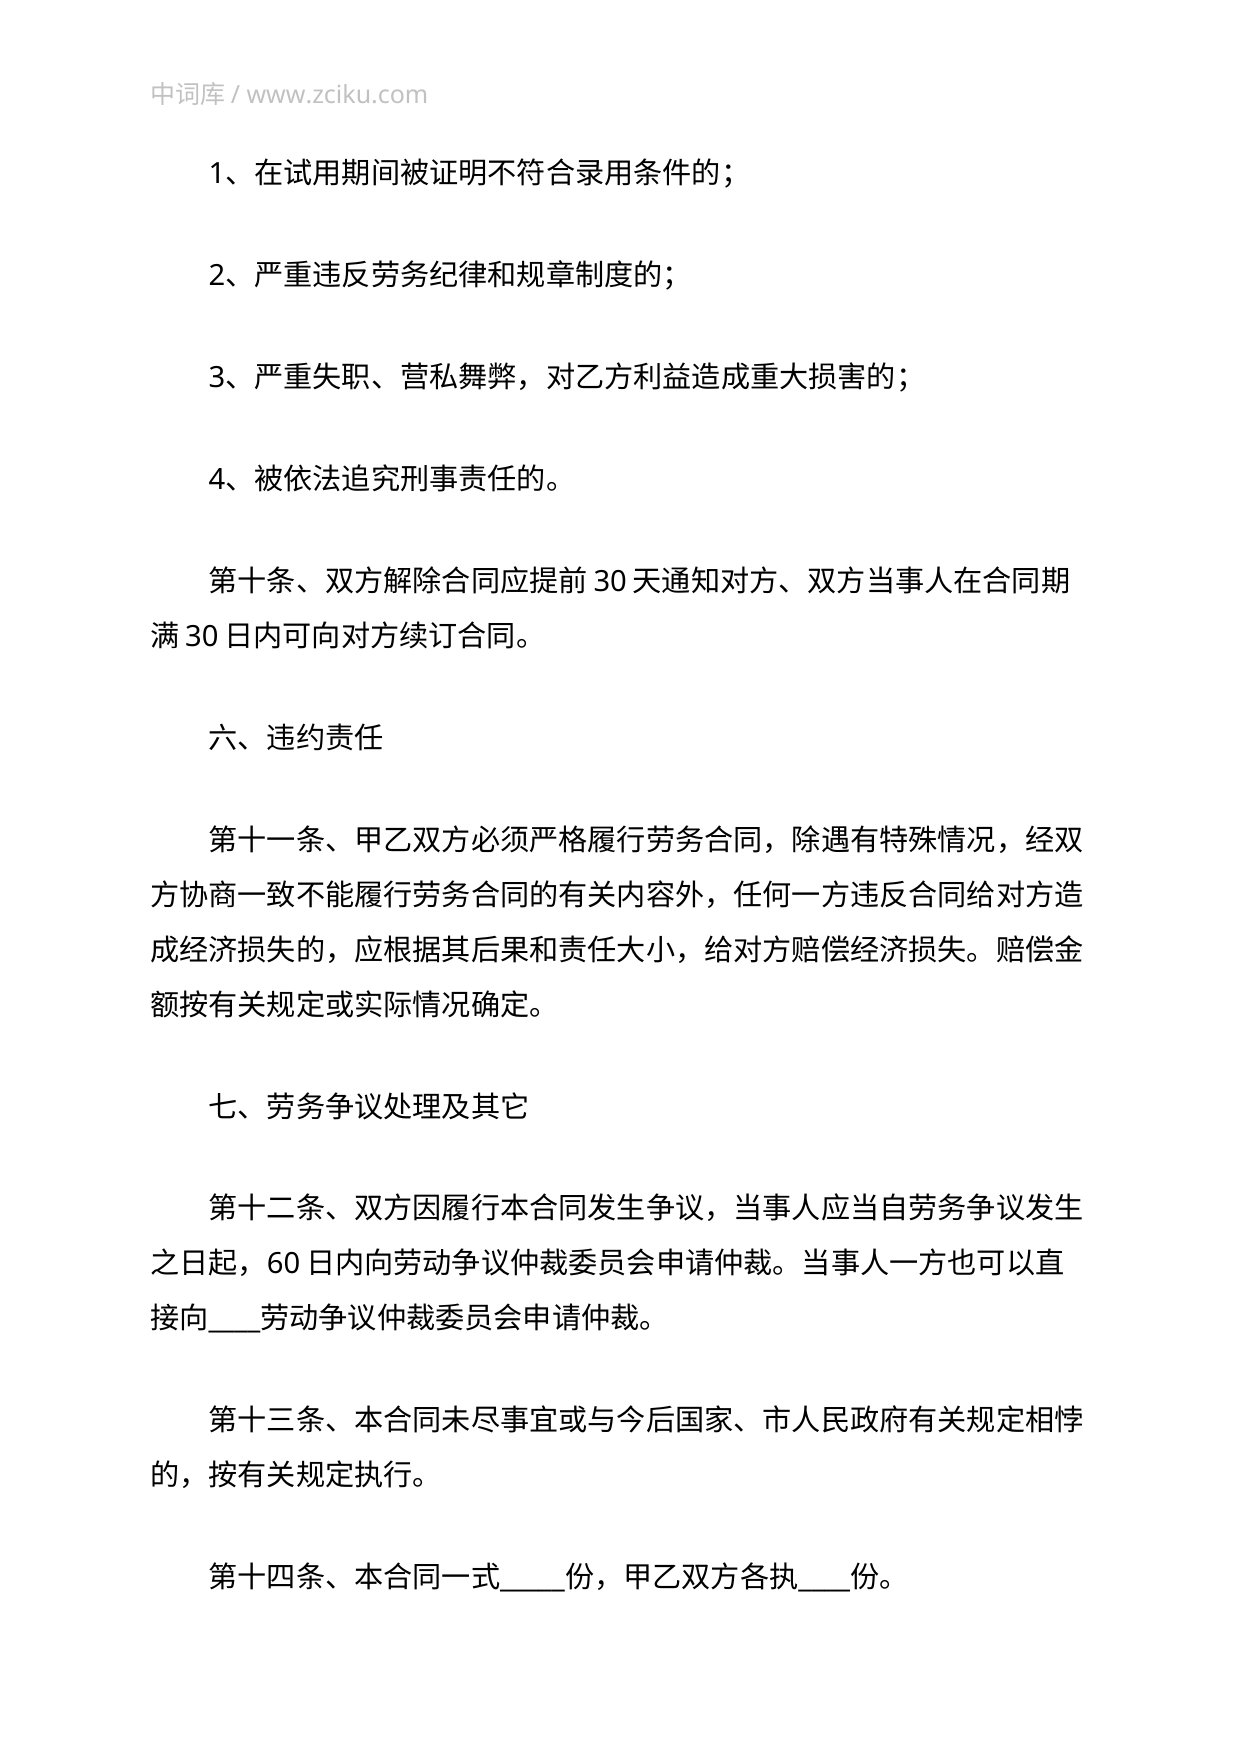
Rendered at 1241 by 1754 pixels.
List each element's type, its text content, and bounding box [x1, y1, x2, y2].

text 六、违约责任 [150, 715, 1090, 757]
text 第十三条、本合同未尽事宜或与今后国家、市人民政府有关规定相悖的，按有关规定执行。 [150, 1397, 1090, 1494]
text 2、严重违反劳务纪律和规章制度的； [150, 252, 1090, 294]
text 第十二条、双方因履行本合同发生争议，当事人应当自劳务争议发生之日起，60日内向劳动争议仲裁委员会申请仲裁。当事人一方也可以直接向____劳动争议仲裁委员会申请仲裁。 [150, 1185, 1090, 1337]
text 第十条、双方解除合同应提前30天通知对方、双方当事人在合同期满30日内可向对方续订合同。 [150, 558, 1090, 655]
text 1、在试用期间被证明不符合录用条件的； [150, 150, 1090, 192]
text 3、严重失职、营私舞弊，对乙方利益造成重大损害的； [150, 354, 1090, 396]
text 第十四条、本合同一式_____份，甲乙双方各执____份。 [150, 1553, 1090, 1596]
text 第十一条、甲乙双方必须严格履行劳务合同，除遇有特殊情况，经双方协商一致不能履行劳务合同的有关内容外，任何一方违反合同给对方造成经济损失的，应根据其后果和责任大小，给对方赔偿经济损失。赔偿金额按有关规定或实际情况确定。 [150, 817, 1090, 1024]
text 4、被依法追究刑事责任的。 [150, 456, 1090, 498]
text 七、劳务争议处理及其它 [150, 1083, 1090, 1125]
